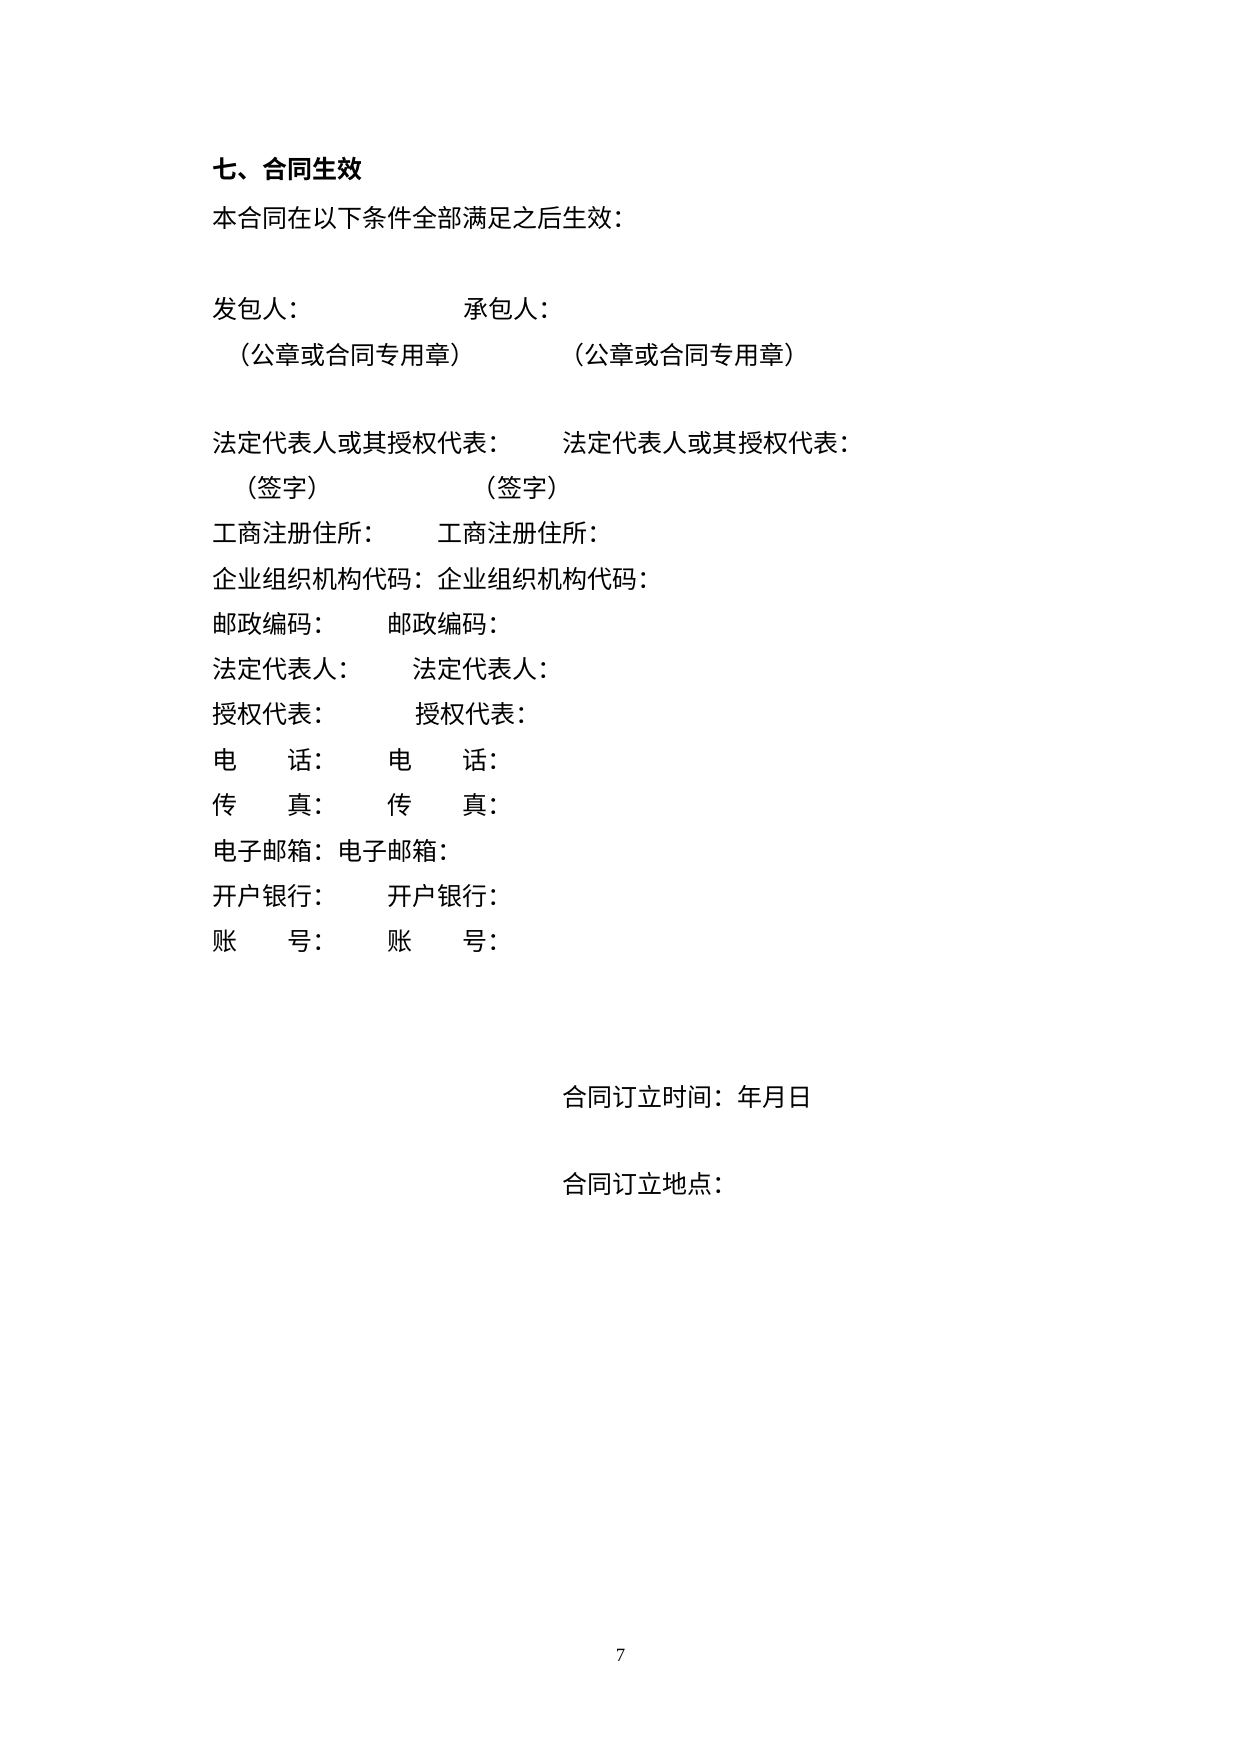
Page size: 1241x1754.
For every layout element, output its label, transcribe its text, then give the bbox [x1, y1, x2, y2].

text 法定代表人： 法定代表人： [162, 650, 1078, 686]
text 合同订立地点： [162, 1165, 1078, 1201]
text （签字） （签字） [162, 468, 1078, 505]
text 账 号： 账 号： [162, 922, 1078, 958]
text 开户银行： 开户银行： [162, 876, 1078, 912]
text 电子邮箱：电子邮箱： [162, 831, 1078, 867]
text 合同订立时间：年月日 [162, 1077, 1078, 1113]
text 七、合同生效 [213, 150, 1078, 186]
text 传 真： 传 真： [162, 786, 1078, 822]
text 授权代表： 授权代表： [162, 695, 1078, 731]
text 企业组织机构代码：企业组织机构代码： [162, 559, 1078, 595]
text 发包人： 承包人： [162, 290, 1078, 326]
text 法定代表人或其授权代表： 法定代表人或其授权代表： [162, 423, 1078, 459]
text （公章或合同专用章） （公章或合同专用章） [162, 335, 1078, 372]
text 工商注册住所： 工商注册住所： [162, 514, 1078, 550]
text 本合同在以下条件全部满足之后生效： [213, 199, 1078, 235]
text 电 话： 电 话： [162, 740, 1078, 777]
text 邮政编码： 邮政编码： [162, 604, 1078, 641]
